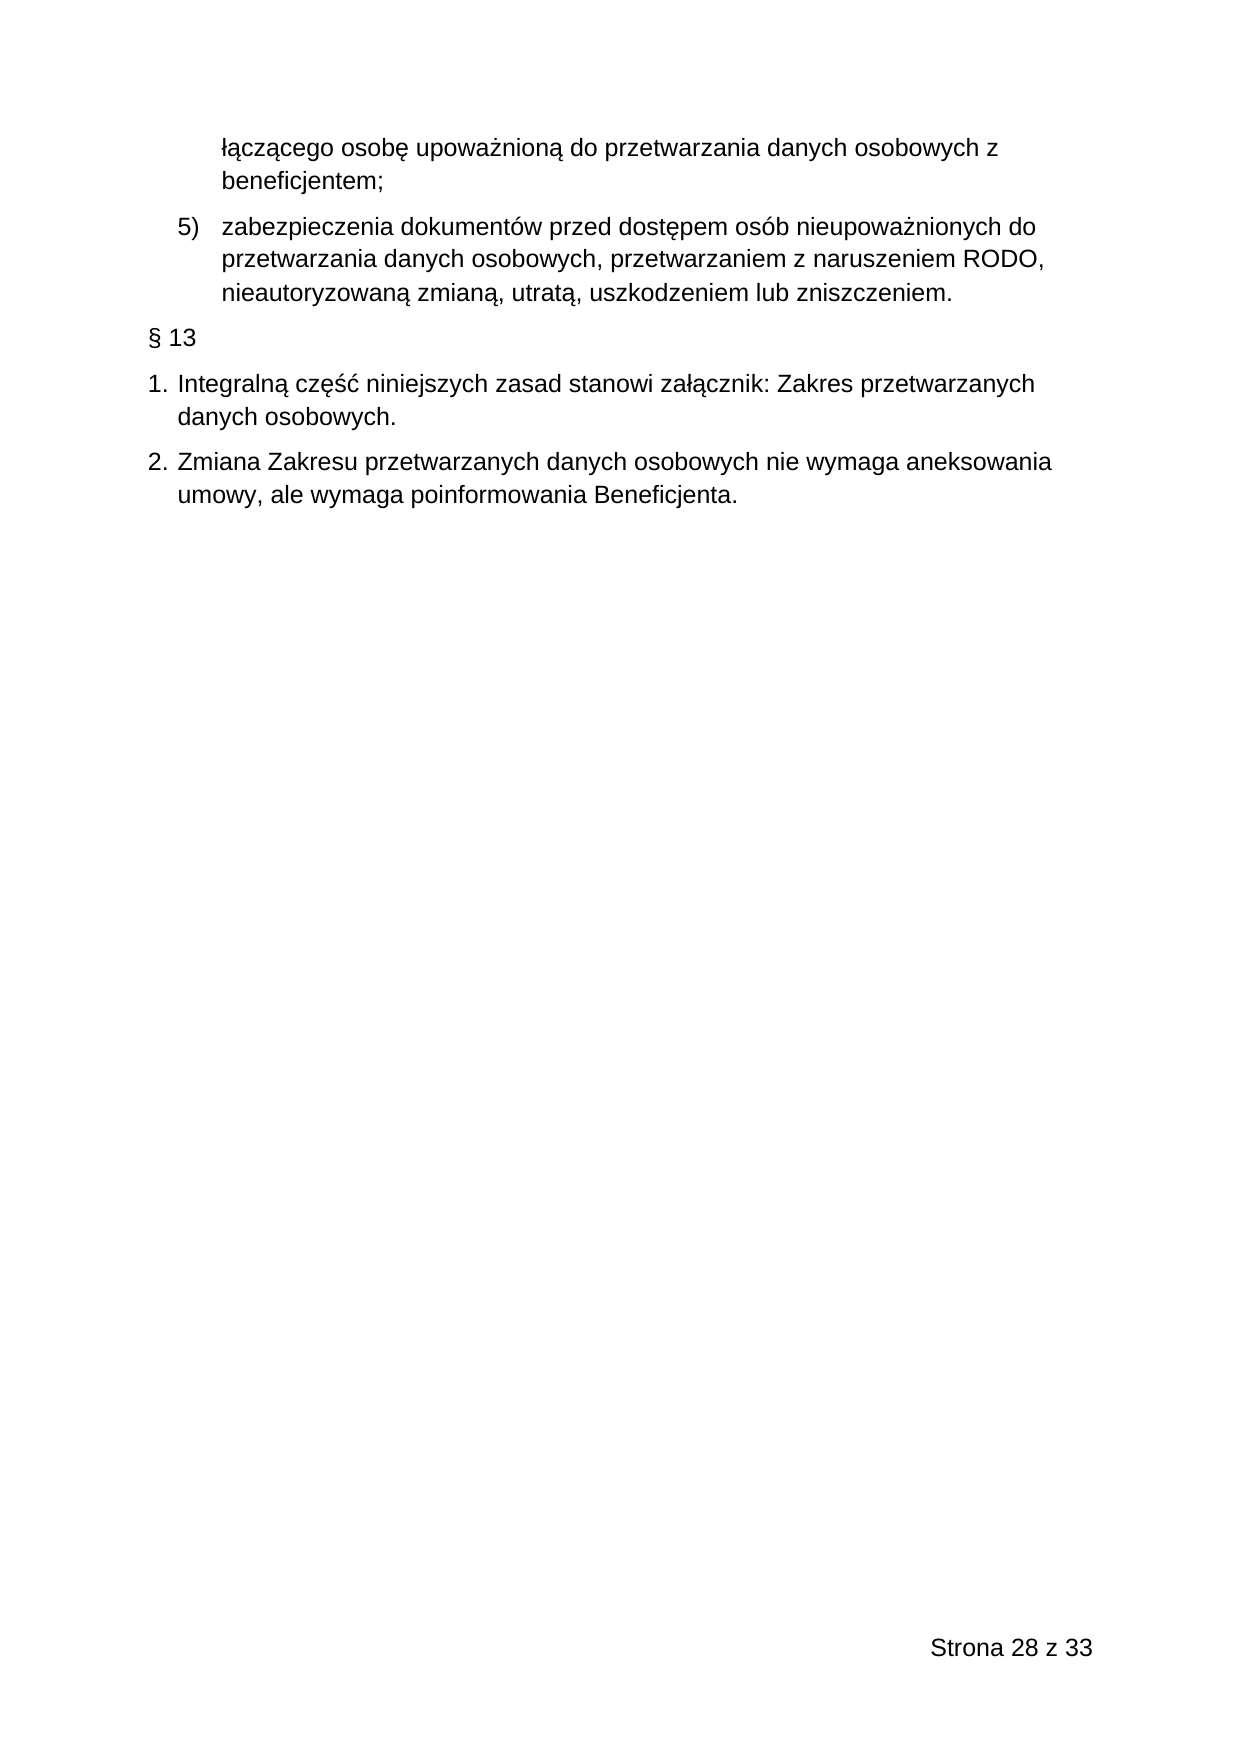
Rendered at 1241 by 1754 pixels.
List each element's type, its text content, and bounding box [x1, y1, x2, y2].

list zabezpieczenia dokumentów przed dostępem osób nieupoważnionych do przetwarzania danych osobowych, przetwarzaniem z naruszeniem RODO, nieautoryzowaną zmianą, utratą, uszkodzeniem lub zniszczeniem. [177, 211, 1093, 306]
list Integralną część niniejszych zasad stanowi załącznik: Zakres przetwarzanych danych osobowych. [148, 368, 1093, 430]
text § 13 [148, 323, 1093, 352]
list Zmiana Zakresu przetwarzanych danych osobowych nie wymaga aneksowania umowy, ale wymaga poinformowania Beneficjenta. [148, 447, 1093, 509]
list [177, 133, 1093, 195]
